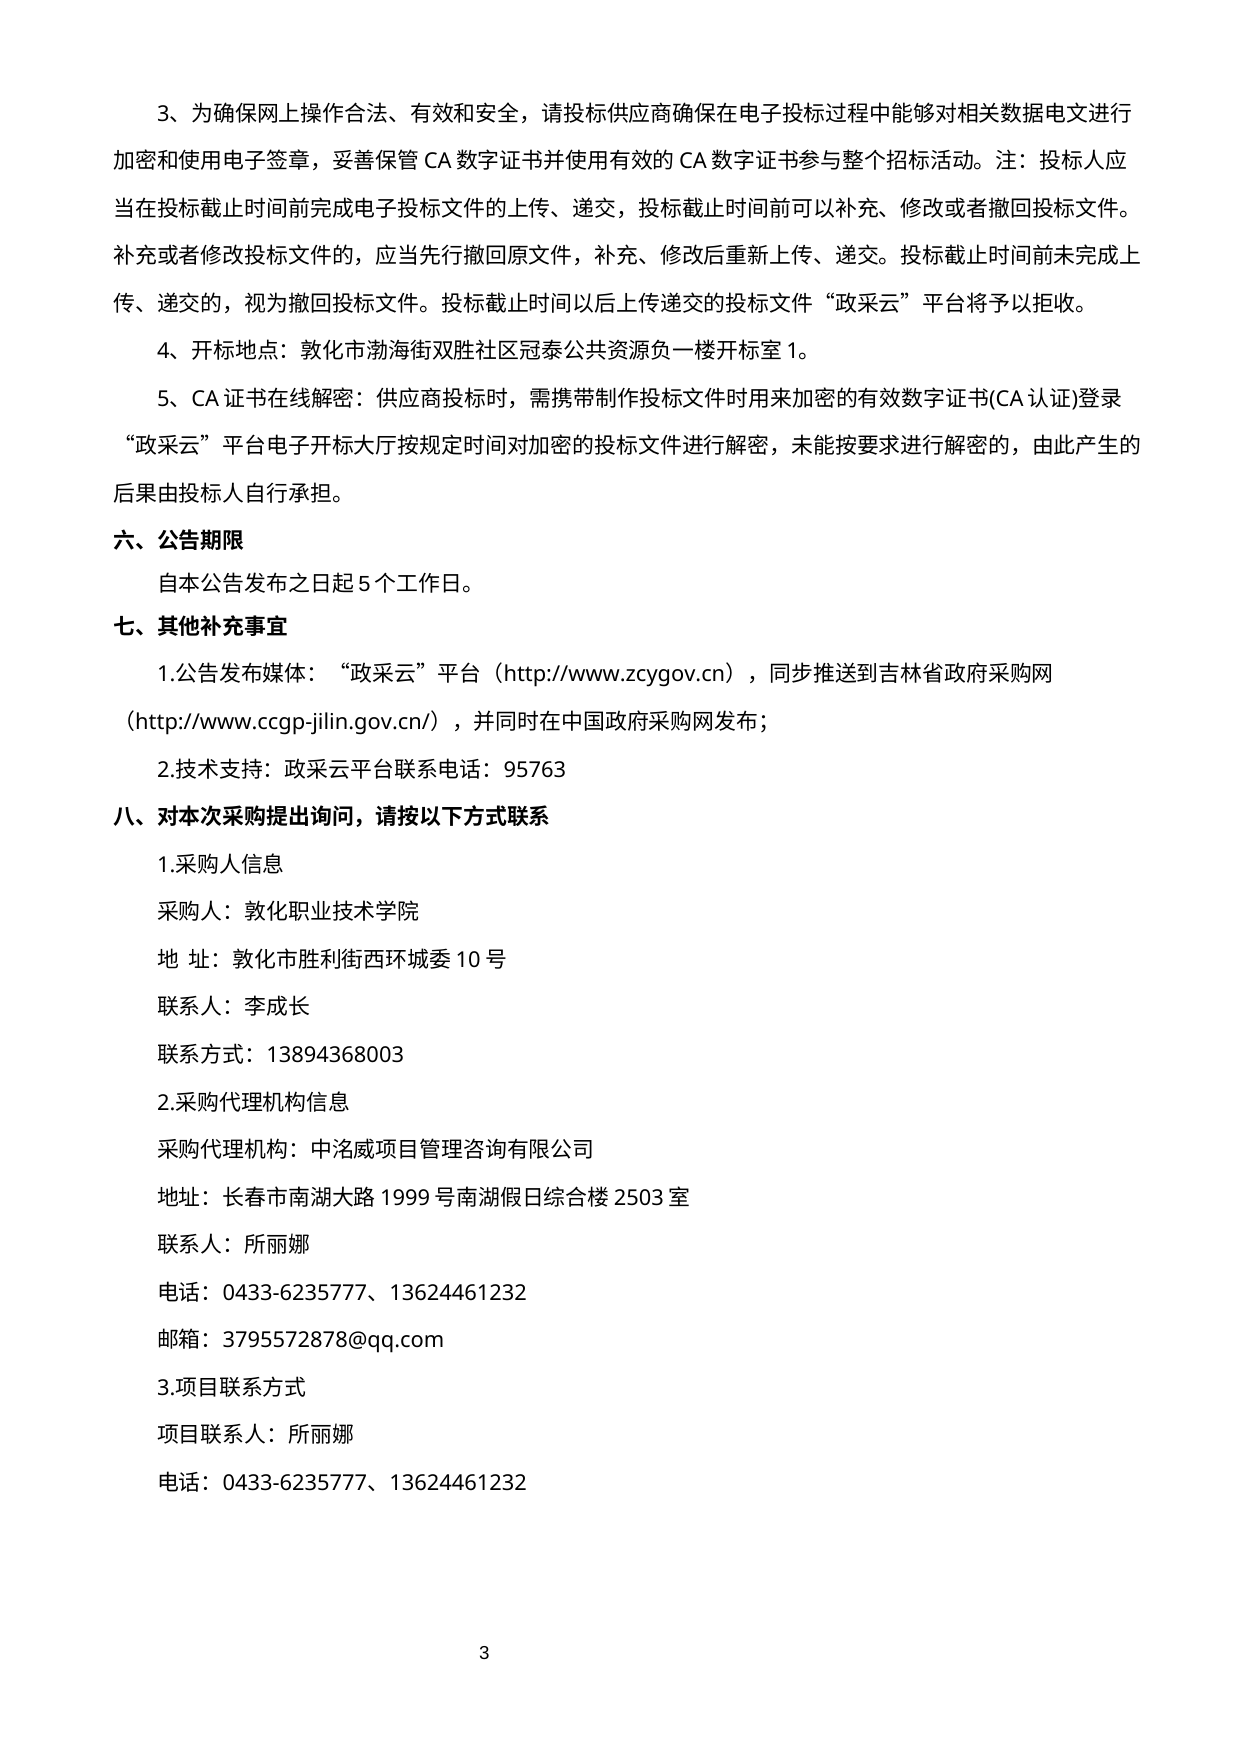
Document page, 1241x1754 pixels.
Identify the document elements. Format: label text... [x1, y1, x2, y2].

text 4、开标地点：敦化市渤海街双胜社区冠泰公共资源负一楼开标室1。 [113, 333, 1145, 365]
text 2.采购代理机构信息 [113, 1084, 1145, 1116]
text 联系人：李成长 [113, 989, 1145, 1021]
text 七、其他补充事宜 [113, 609, 1145, 641]
text 3、为确保网上操作合法、有效和安全，请投标供应商确保在电子投标过程中能够对相关数据电文进行加密和使用电子签章，妥善保管CA数字证书并使用有效的CA数字证书参与整个招标活动。注：投标人应当在投标截止时间前完成电子投标文件的上传、递交，投标截止时间前可以补充、修改或者撤回投标文件。补充或者修改投标文件的，应当先行撤回原文件，补充、修改后重新上传、递交。投标截止时间前未完成上传、递交的，视为撤回投标文件。投标截止时间以后上传递交的投标文件“政采云”平台将予以拒收。 [113, 96, 1145, 317]
text 八、对本次采购提出询问，请按以下方式联系 [113, 799, 1145, 831]
text 1.采购人信息 [113, 847, 1145, 878]
text 地址：长春市南湖大路1999号南湖假日综合楼2503室 [113, 1179, 1145, 1211]
text 项目联系人：所丽娜 [113, 1417, 1145, 1449]
text 电话：0433-6235777、13624461232 邮箱：3795572878@qq.com [157, 1275, 1145, 1354]
text 采购人：敦化职业技术学院 [113, 894, 1145, 926]
text 联系方式：13894368003 [113, 1037, 1145, 1069]
text 地 址：敦化市胜利街西环城委10号 [113, 942, 1145, 973]
text 1.公告发布媒体：“政采云”平台（http://www.zcygov.cn），同步推送到吉林省政府采购网（http://www.ccgp-jilin.gov.cn/），并同时在中国政府采购网发布； [113, 656, 1145, 736]
text 六、公告期限 [113, 523, 1145, 555]
text 采购代理机构：中洺威项目管理咨询有限公司 [113, 1132, 1145, 1164]
text 2.技术支持：政采云平台联系电话：95763 [113, 752, 1145, 783]
text 联系人：所丽娜 [113, 1227, 1145, 1259]
text 3.项目联系方式 [113, 1370, 1145, 1402]
text 自本公告发布之日起5个工作日。 [113, 571, 1145, 596]
text 5、CA证书在线解密：供应商投标时，需携带制作投标文件时用来加密的有效数字证书(CA认证)登录“政采云”平台电子开标大厅按规定时间对加密的投标文件进行解密，未能按要求进行解密的，由此产生的后果由投标人自行承担。 [113, 381, 1145, 508]
text 电话：0433-6235777、13624461232 [113, 1465, 1145, 1497]
